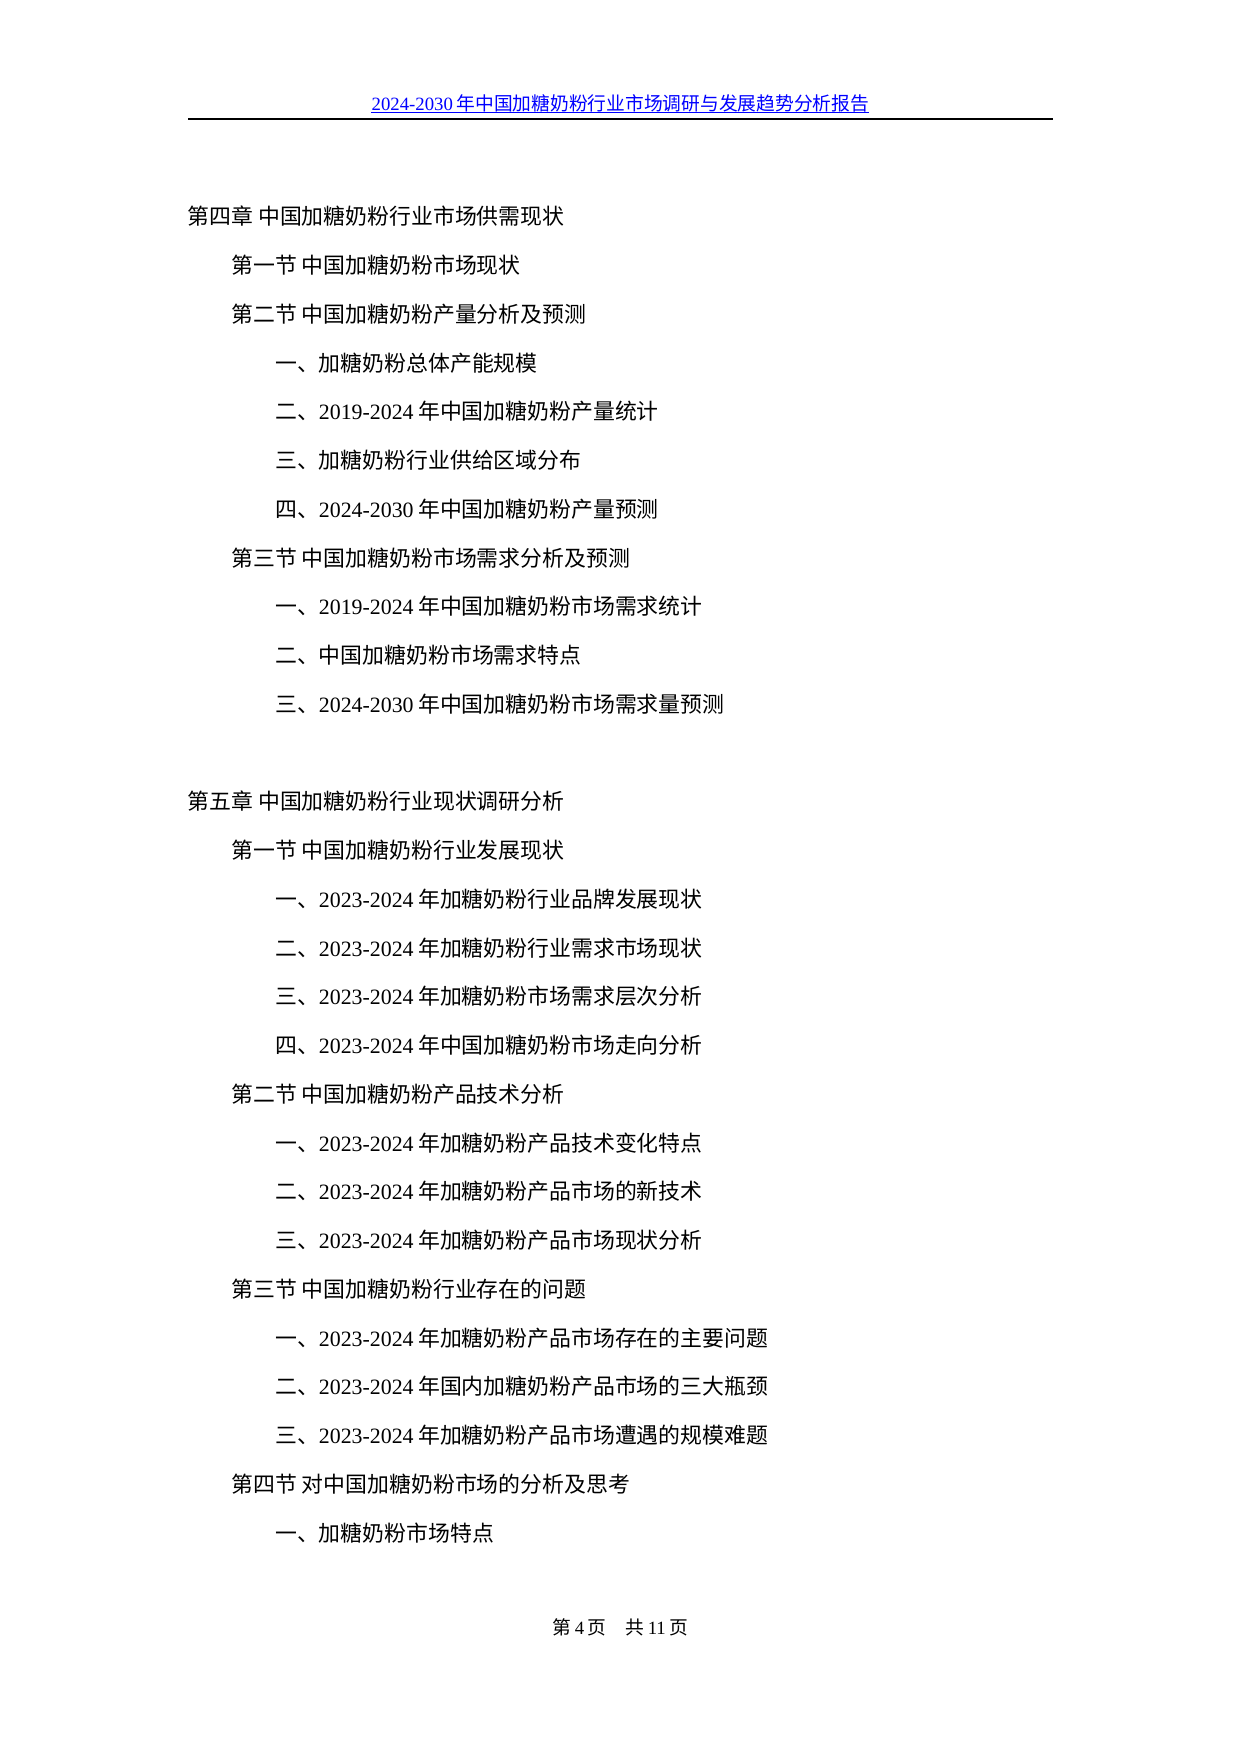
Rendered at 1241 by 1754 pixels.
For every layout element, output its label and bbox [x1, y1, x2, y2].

text [187, 150, 1053, 1548]
